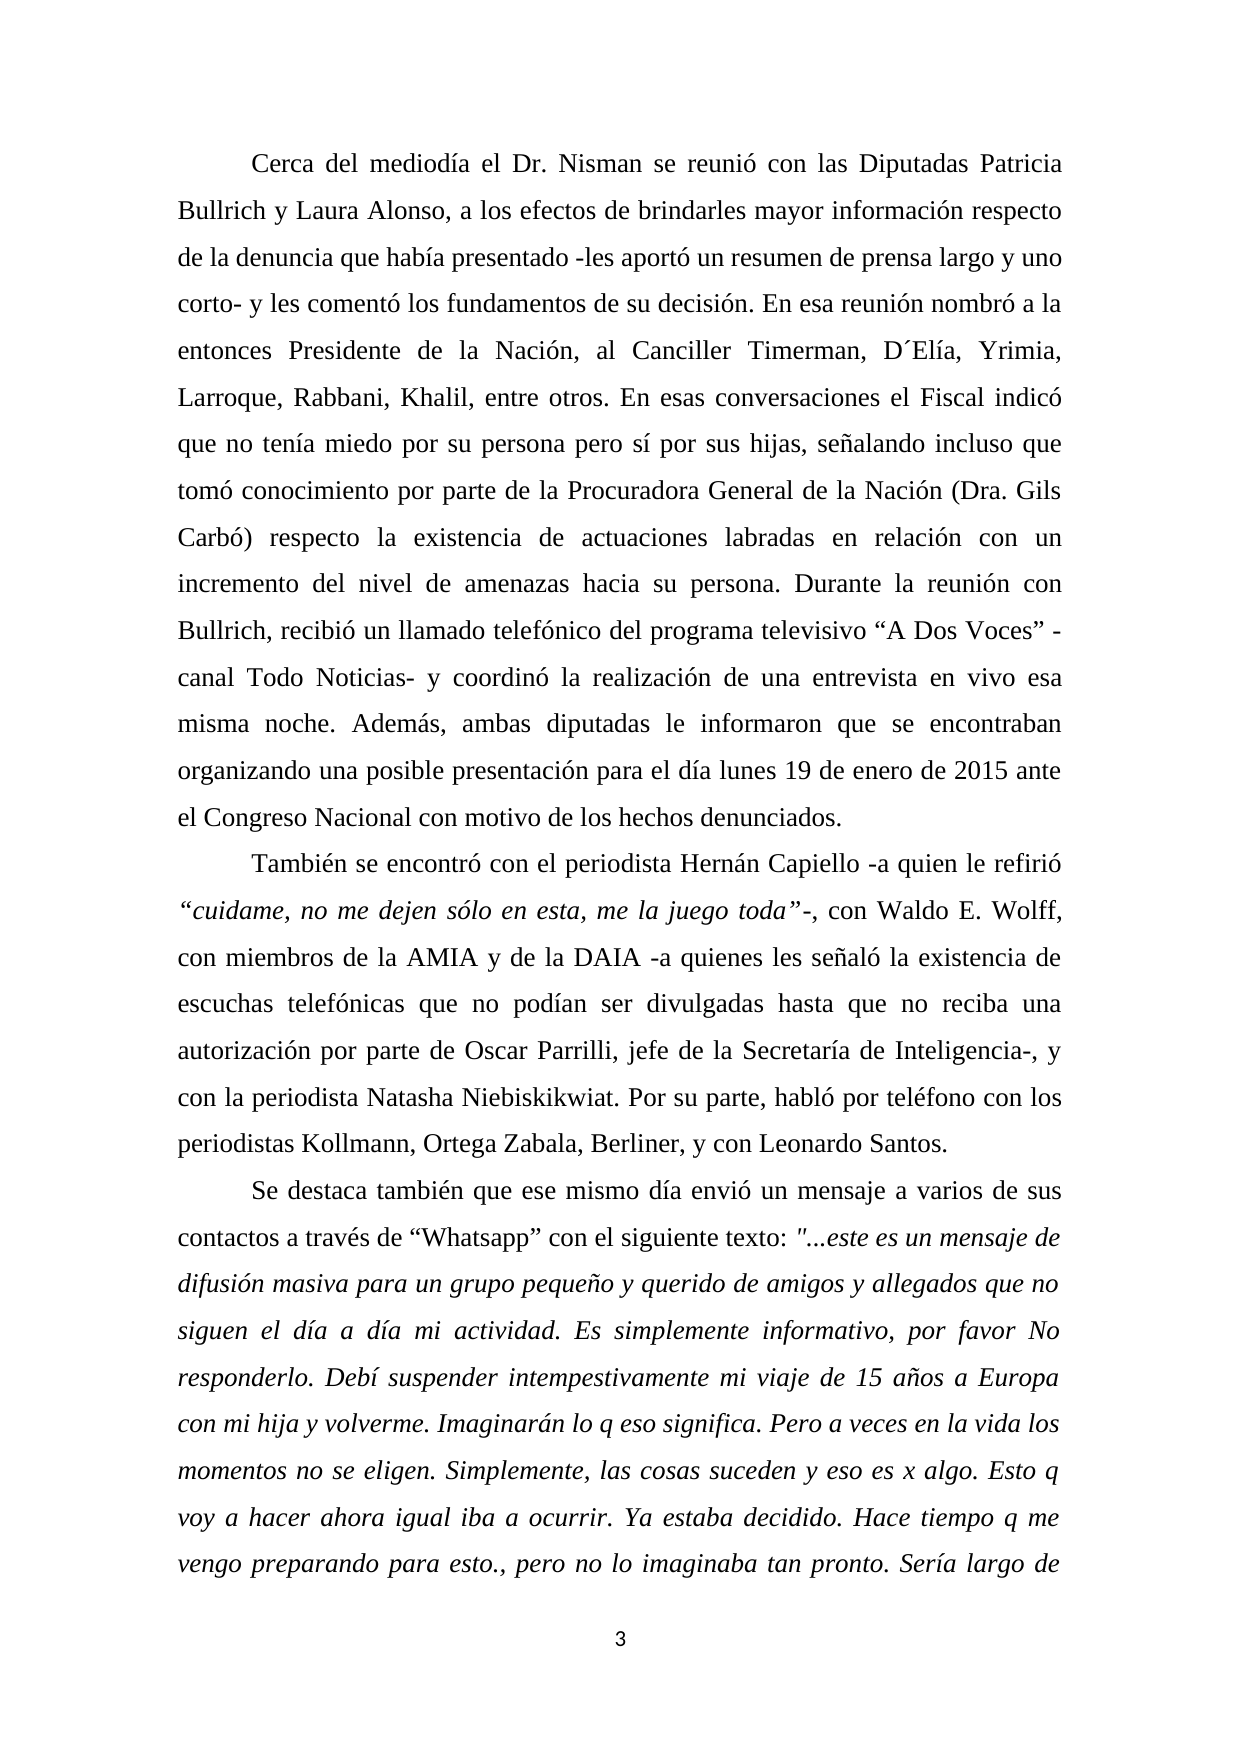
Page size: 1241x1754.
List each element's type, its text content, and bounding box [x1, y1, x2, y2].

text Cerca del mediodía el Dr. Nisman se reunió con las Diputadas Patricia Bullrich y Laura Alonso, a los efectos de brindarles mayor información respecto de la denuncia que había presentado -les aportó un resumen de prensa largo y uno corto- y les comentó los fundamentos de su decisión. En esa reunión nombró a la entonces Presidente de la Nación, al Canciller Timerman, D´Elía, Yrimia, Larroque, Rabbani, Khalil, entre otros. En esas conversaciones el Fiscal indicó que no tenía miedo por su persona pero sí por sus hijas, señalando incluso que tomó conocimiento por parte de la Procuradora General de la Nación (Dra. Gils Carbó) respecto la existencia de actuaciones labradas en relación con un incremento del nivel de amenazas hacia su persona. Durante la reunión con Bullrich, recibió un llamado telefónico del programa televisivo “A Dos Voces” -canal Todo Noticias- y coordinó la realización de una entrevista en vivo esa misma noche. Además, ambas diputadas le informaron que se encontraban organizando una posible presentación para el día lunes 19 de enero de 2015 ante el Congreso Nacional con motivo de los hechos denunciados. [177, 148, 1063, 832]
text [177, 1174, 1063, 1579]
text También se encontró con el periodista Hernán Capiello -a quien le refirió “cuidame, no me dejen sólo en esta, me la juego toda”-, con Waldo E. Wolff, con miembros de la AMIA y de la DAIA -a quienes les señaló la existencia de escuchas telefónicas que no podían ser divulgadas hasta que no reciba una autorización por parte de Oscar Parrilli, jefe de la Secretaría de Inteligencia-, y con la periodista Natasha Niebiskikwiat. Por su parte, habló por teléfono con los periodistas Kollmann, Ortega Zabala, Berliner, y con Leonardo Santos. [177, 848, 1063, 1159]
